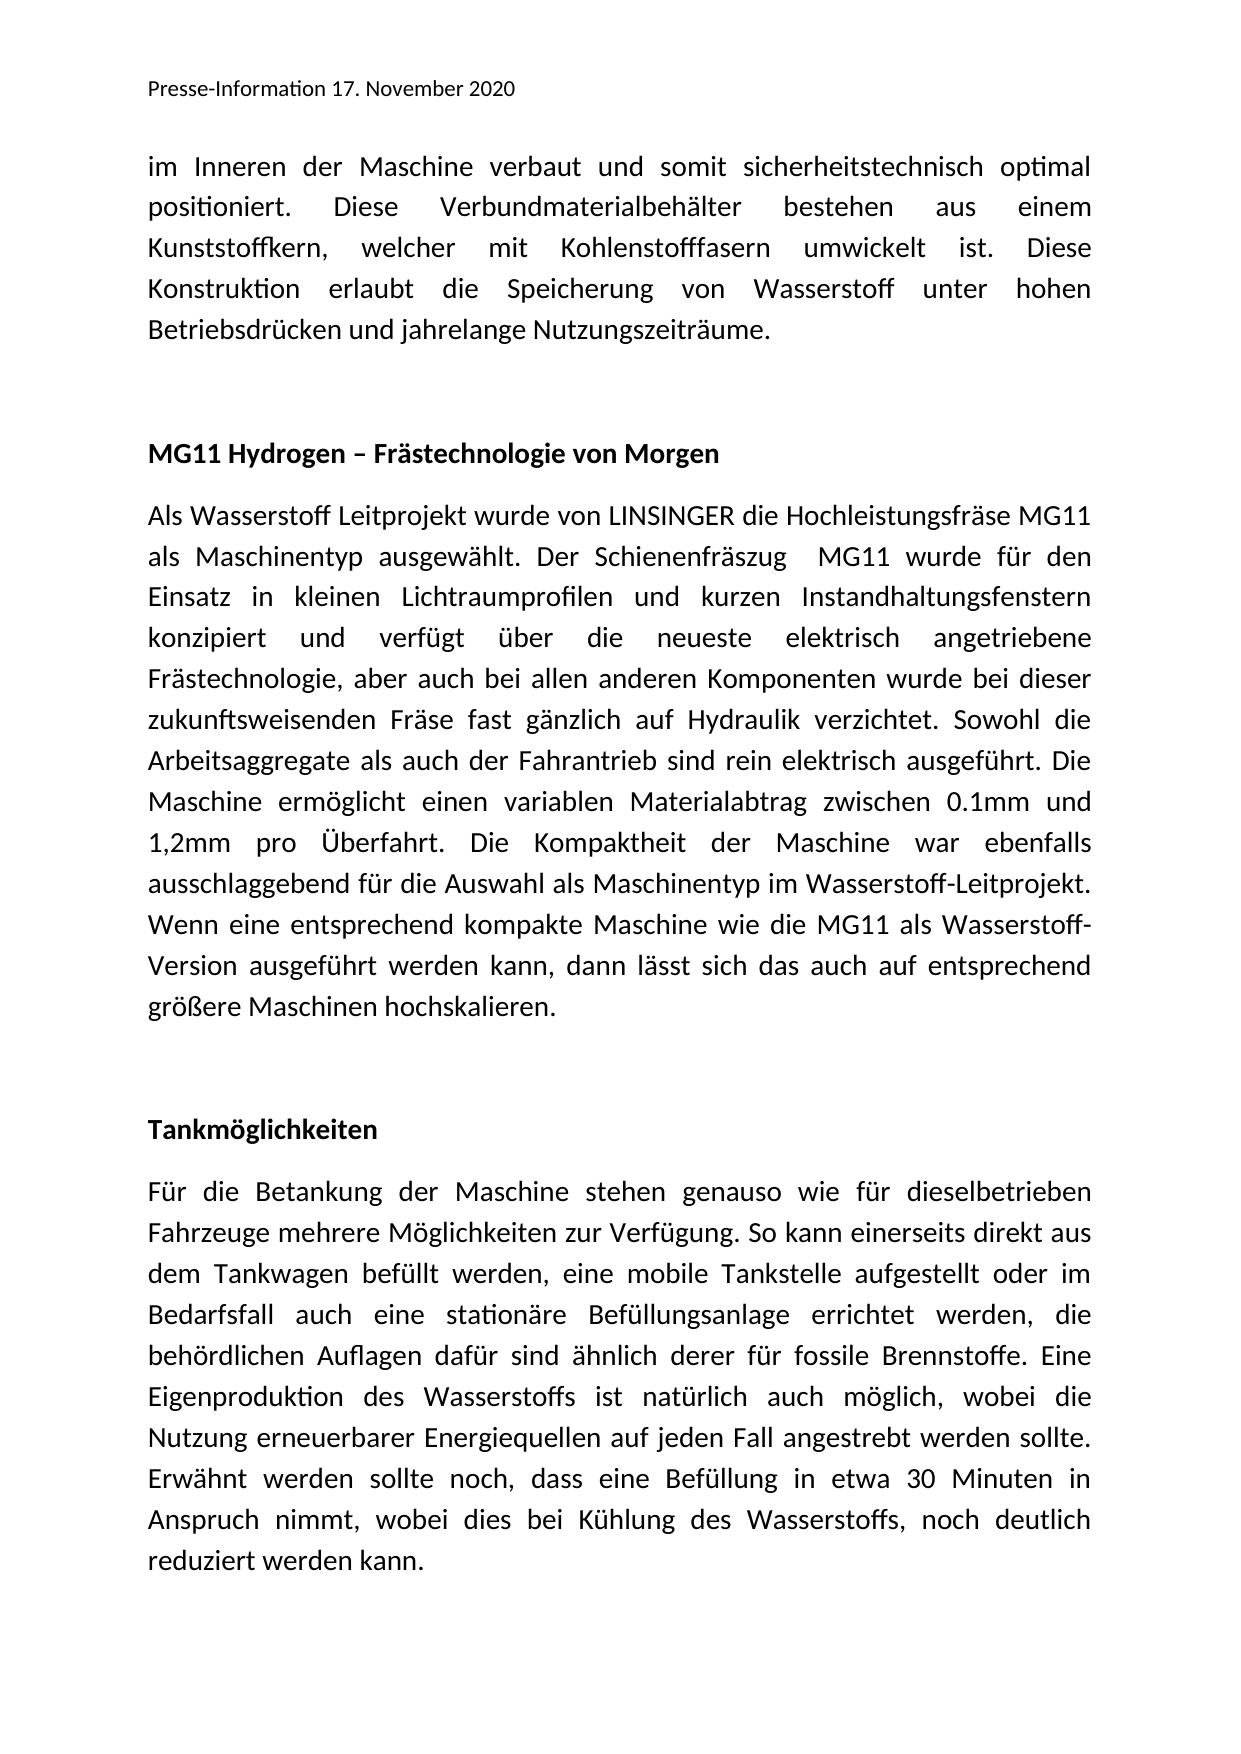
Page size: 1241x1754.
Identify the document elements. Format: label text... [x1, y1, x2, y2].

text Für die Betankung der Maschine stehen genauso wie für dieselbetrieben Fahrzeuge mehrere Möglichkeiten zur Verfügung. So kann einerseits direkt aus dem Tankwagen befüllt werden, eine mobile Tankstelle aufgestellt oder im Bedarfsfall auch eine stationäre Befüllungsanlage errichtet werden, die behördlichen Auflagen dafür sind ähnlich derer für fossile Brennstoffe. Eine Eigenproduktion des Wasserstoffs ist natürlich auch möglich, wobei die Nutzung erneuerbarer Energiequellen auf jeden Fall angestrebt werden sollte. Erwähnt werden sollte noch, dass eine Befüllung in etwa 30 Minuten in Anspruch nimmt, wobei dies bei Kühlung des Wasserstoffs, noch deutlich reduziert werden kann. [148, 1173, 1093, 1577]
text MG11 Hydrogen – Frästechnologie von Morgen [148, 435, 1093, 471]
text Tankmöglichkeiten [148, 1111, 1093, 1147]
text Als Wasserstoff Leitprojekt wurde von LINSINGER die Hochleistungsfräse MG11 als Maschinentyp ausgewählt. Der Schienenfräszug MG11 wurde für den Einsatz in kleinen Lichtraumprofilen und kurzen Instandhaltungsfenstern konzipiert und verfügt über die neueste elektrisch angetriebene Frästechnologie, aber auch bei allen anderen Komponenten wurde bei dieser zukunftsweisenden Fräse fast gänzlich auf Hydraulik verzichtet. Sowohl die Arbeitsaggregate als auch der Fahrantrieb sind rein elektrisch ausgeführt. Die Maschine ermöglicht einen variablen Materialabtrag zwischen 0.1mm und 1,2mm pro Überfahrt. Die Kompaktheit der Maschine war ebenfalls ausschlaggebend für die Auswahl als Maschinentyp im Wasserstoff-Leitprojekt. Wenn eine entsprechend kompakte Maschine wie die MG11 als Wasserstoff-Version ausgeführt werden kann, dann lässt sich das auch auf entsprechend größere Maschinen hochskalieren. [148, 497, 1093, 1023]
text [148, 148, 1093, 347]
